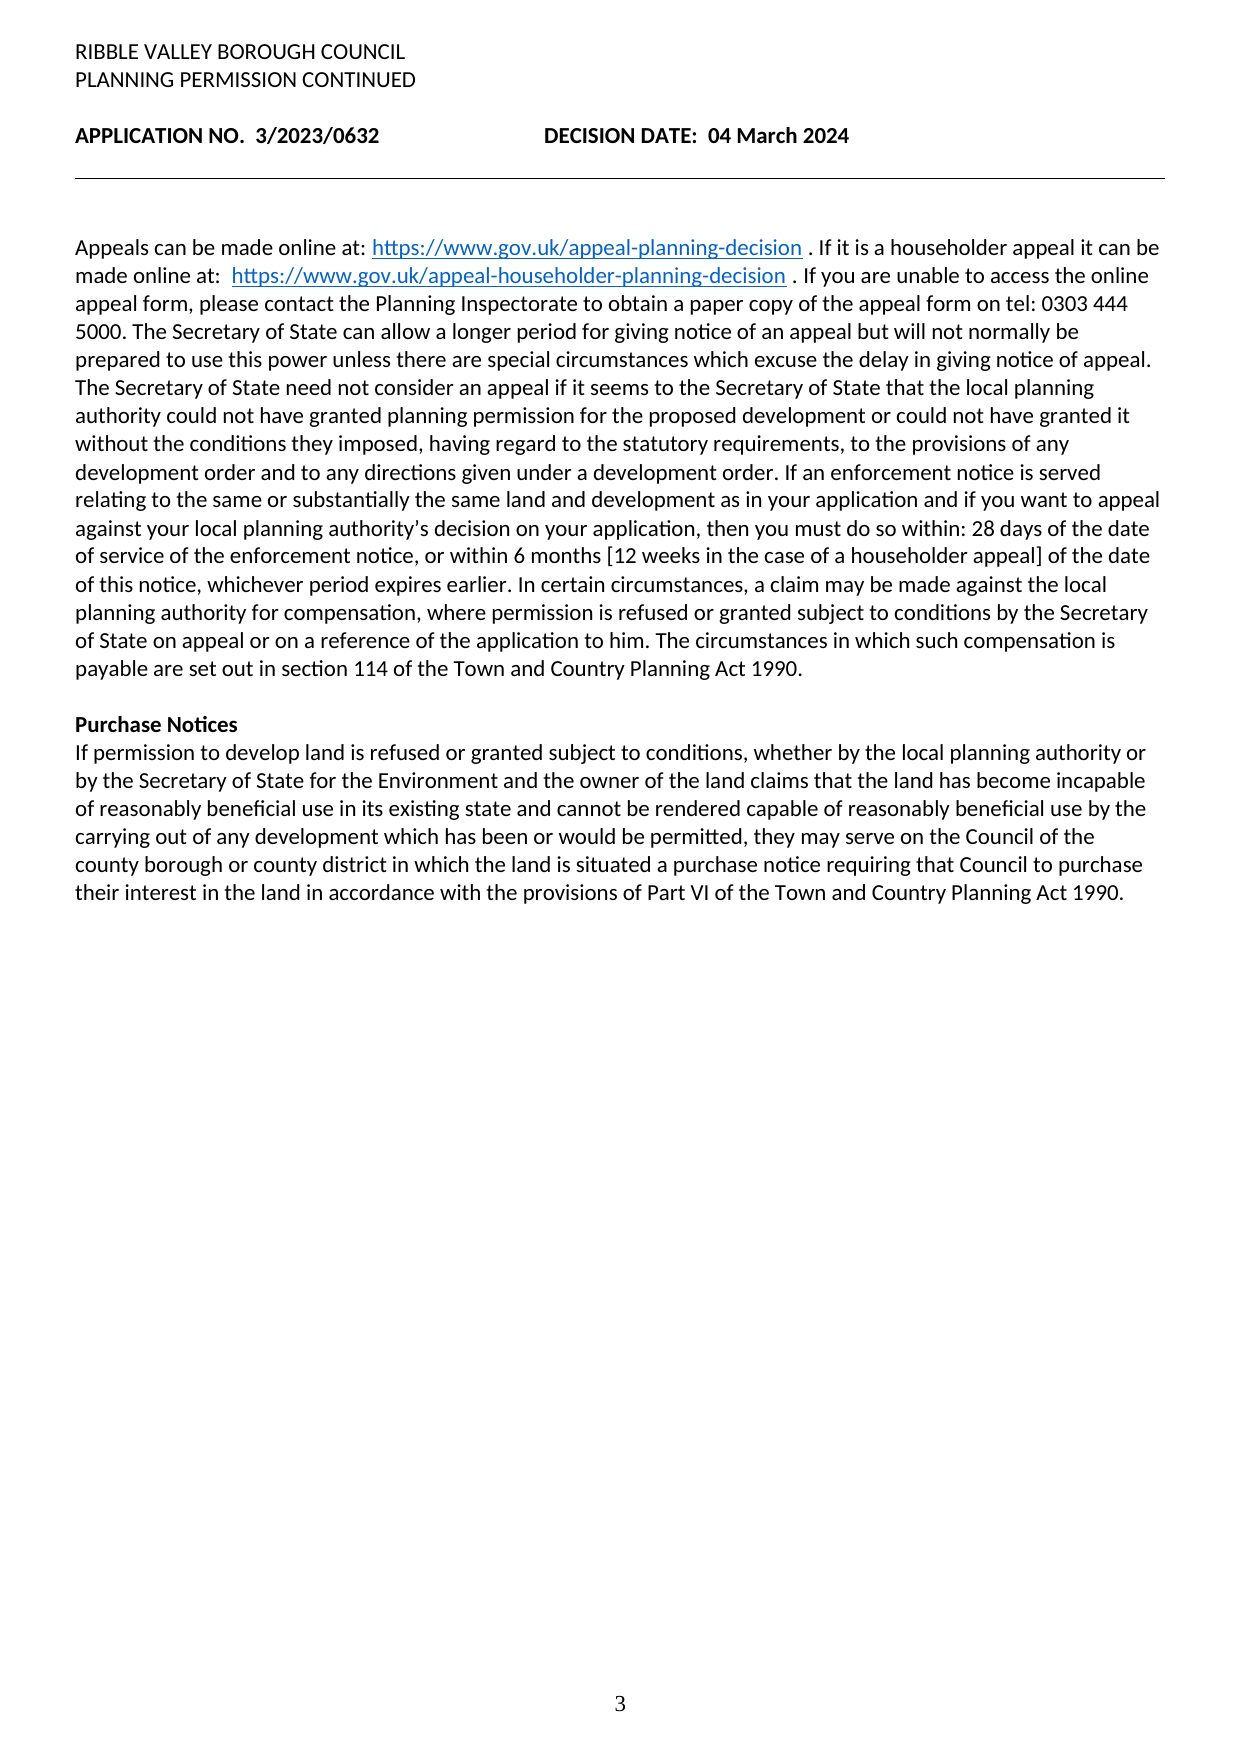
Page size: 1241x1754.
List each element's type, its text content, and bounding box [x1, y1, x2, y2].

text If permission to develop land is refused or granted subject to conditions, whether by the local planning authority or by the Secretary of State for the Environment and the owner of the land claims that the land has become incapable of reasonably beneficial use in its existing state and cannot be rendered capable of reasonably beneficial use by the carrying out of any development which has been or would be permitted, they may serve on the Council of the county borough or county district in which the land is situated a purchase notice requiring that Council to purchase their interest in the land in accordance with the provisions of Part VI of the Town and Country Planning Act 1990. [75, 738, 1165, 906]
text Purchase Notices [75, 710, 1165, 738]
text Appeals can be made online at: https://www.gov.uk/appeal-planning-decision . If it is a householder appeal it can be made online at: https://www.gov.uk/appeal-householder-planning-decision . If you are unable to access the online appeal form, please contact the Planning Inspectorate to obtain a paper copy of the appeal form on tel: 0303 444 5000. The Secretary of State can allow a longer period for giving notice of an appeal but will not normally be prepared to use this power unless there are special circumstances which excuse the delay in giving notice of appeal. The Secretary of State need not consider an appeal if it seems to the Secretary of State that the local planning authority could not have granted planning permission for the proposed development or could not have granted it without the conditions they imposed, having regard to the statutory requirements, to the provisions of any development order and to any directions given under a development order. If an enforcement notice is served relating to the same or substantially the same land and development as in your application and if you want to appeal against your local planning authority’s decision on your application, then you must do so within: 28 days of the date of service of the enforcement notice, or within 6 months [12 weeks in the case of a householder appeal] of the date of this notice, whichever period expires earlier. In certain circumstances, a claim may be made against the local planning authority for compensation, where permission is refused or granted subject to conditions by the Secretary of State on appeal or on a reference of the application to him. The circumstances in which such compensation is payable are set out in section 114 of the Town and Country Planning Act 1990. [75, 233, 1165, 682]
